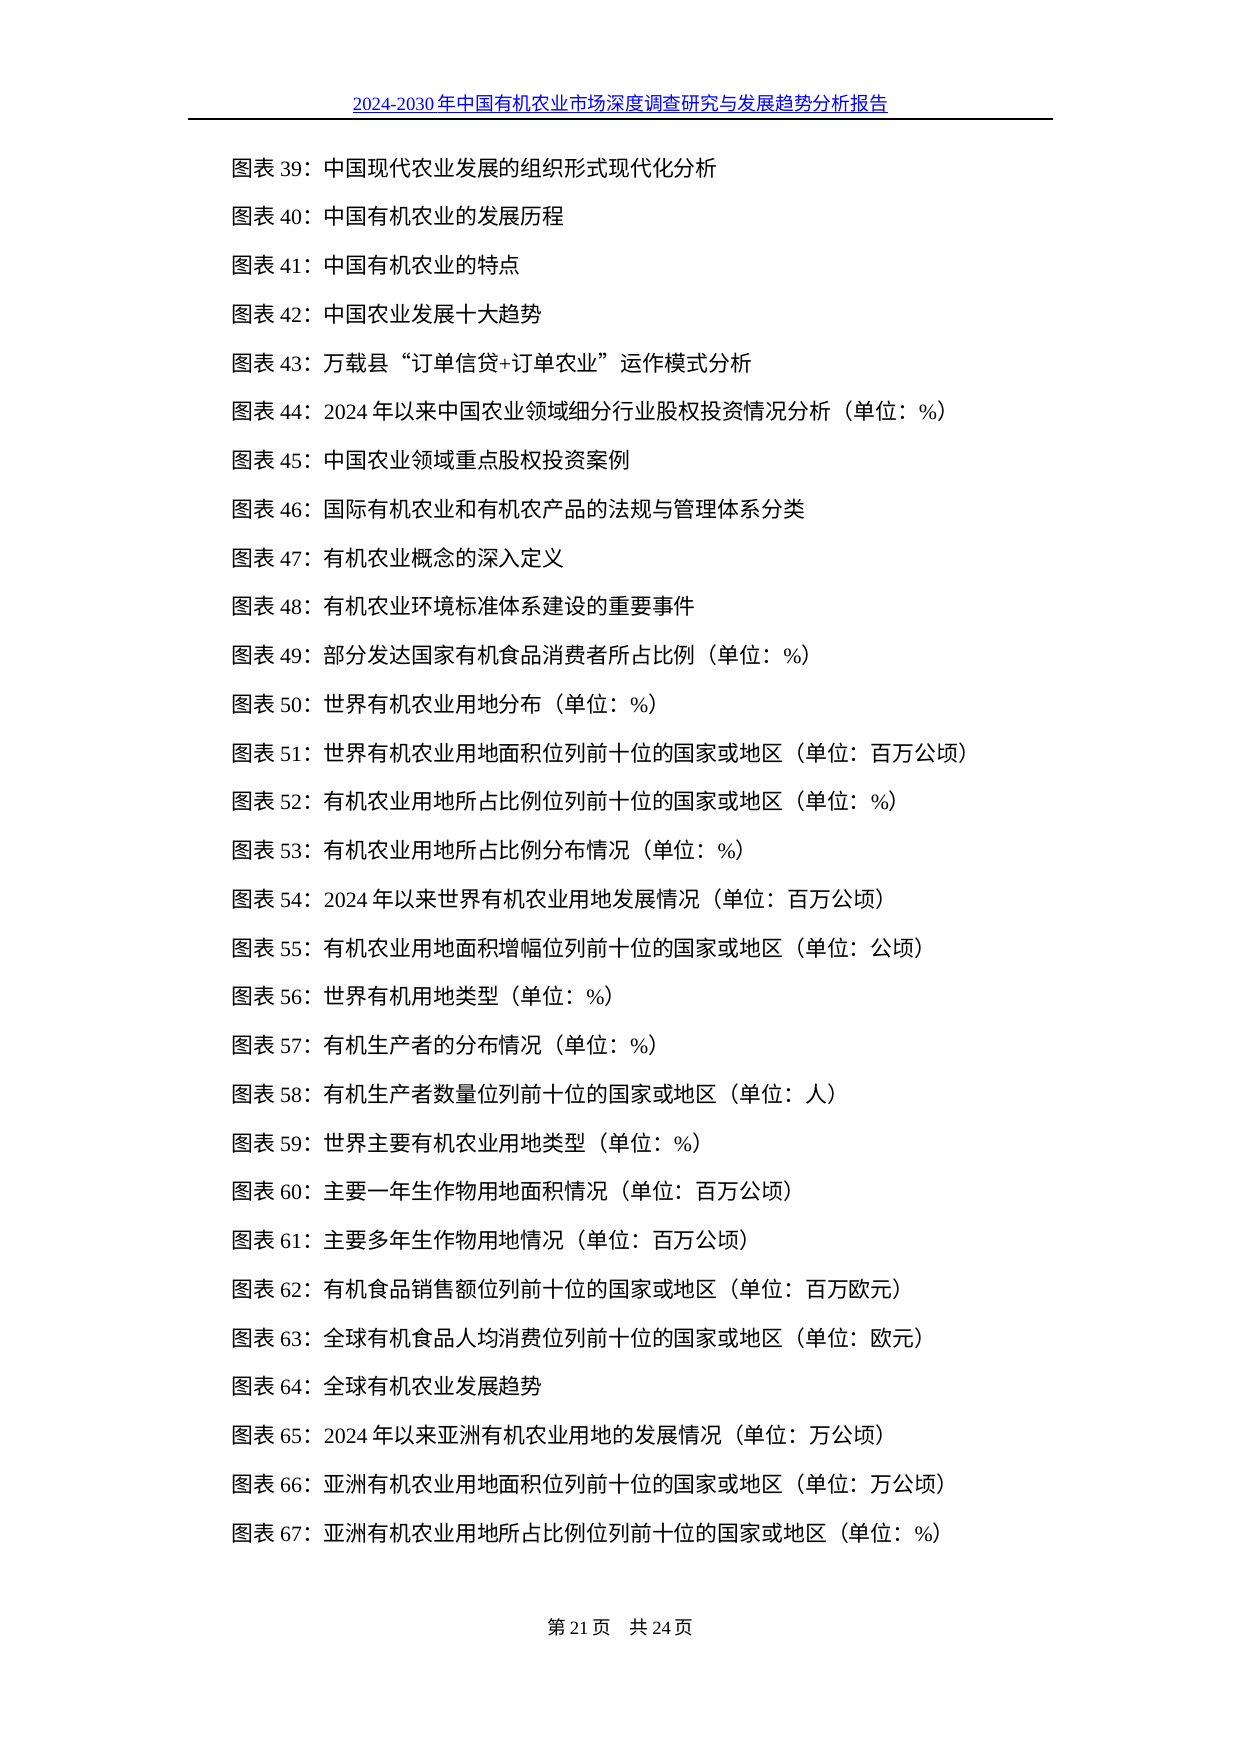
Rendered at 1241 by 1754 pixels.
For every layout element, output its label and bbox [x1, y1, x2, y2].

text [187, 150, 1053, 1548]
